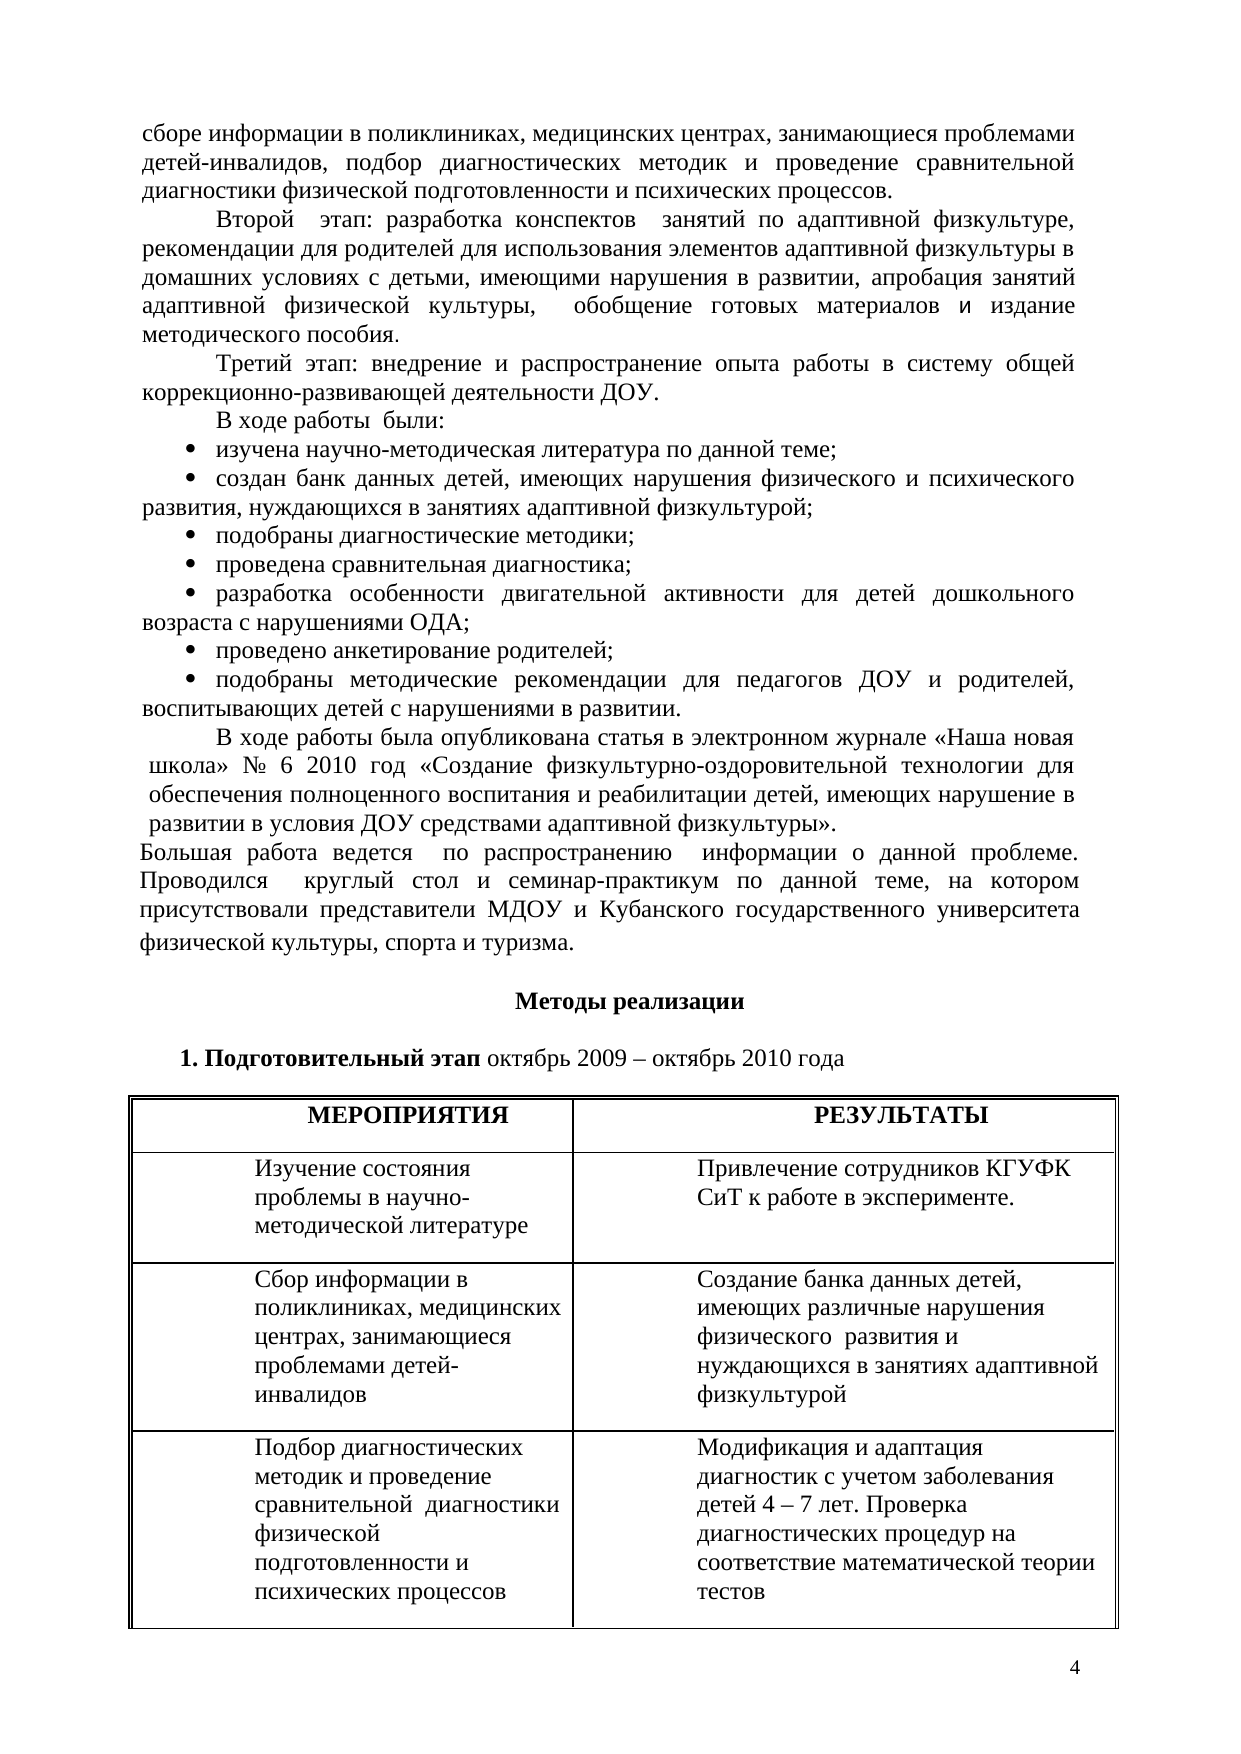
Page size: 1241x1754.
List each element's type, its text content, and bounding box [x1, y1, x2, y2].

list подобраны диагностические методики; [142, 521, 1075, 549]
table_cell Подбор диагностических методик и проведение сравнительной диагностики физической подготовленности и психических процессов [133, 1432, 572, 1627]
table_header Мероприятия [133, 1100, 572, 1151]
list разработка особенности двигательной активности для детей дошкольного возраста с нарушениями ОДА; [142, 578, 1075, 636]
table_cell Модификация и адаптация диагностик с учетом заболевания детей 4 – 7 лет. Проверка диагностических процедур на соответствие математической теории тестов [574, 1430, 1115, 1627]
text Методы реализации [179, 986, 1080, 1015]
table_cell Привлечение сотрудников КГУФК СиТ к работе в эксперименте. [574, 1151, 1115, 1262]
text 1. Подготовительный этап октябрь 2009 – октябрь 2010 года [179, 1043, 1080, 1072]
list создан банк данных детей, имеющих нарушения физического и психического развития, нуждающихся в занятиях адаптивной физкультурой; [142, 463, 1075, 521]
table_cell Создание банка данных детей, имеющих различные нарушения физического развития и нуждающихся в занятиях адаптивной физкультурой [574, 1262, 1115, 1430]
list подобраны методические рекомендации для педагогов ДОУ и родителей, воспитывающих детей с нарушениями в развитии. [142, 664, 1075, 722]
text Второй этап: разработка конспектов занятий по адаптивной физкультуре, рекомендации для родителей для использования элементов адаптивной физкультуры в домашних условиях с детьми, имеющими нарушения в развитии, апробация занятий адаптивной физической культуры, обобщение готовых материалов и издание методического пособия. [142, 204, 1075, 348]
list изучена научно-методическая литература по данной теме; [142, 434, 1075, 463]
list проведена сравнительная диагностика; [142, 549, 1075, 578]
text В ходе работы была опубликована статья в электронном журнале «Наша новая школа» № 6 2010 год «Создание физкультурно-оздоровительной технологии для обеспечения полноценного воспитания и реабилитации детей, имеющих нарушение в развитии в условия ДОУ средствами адаптивной физкультуры». [149, 722, 1075, 837]
table_header результаты [574, 1100, 1115, 1151]
text Большая работа ведется по распространению информации о данной проблеме. Проводился круглый стол и семинар-практикум по данной теме, на котором присутствовали представители МДОУ и Кубанского государственного университета физической культуры, спорта и туризма. [139, 837, 1080, 957]
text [142, 118, 1075, 204]
text Третий этап: внедрение и распространение опыта работы в систему общей коррекционно-развивающей деятельности ДОУ. [142, 348, 1075, 406]
table_cell Сбор информации в поликлиниках, медицинских центрах, занимающиеся проблемами детей-инвалидов [133, 1264, 572, 1430]
table_cell Изучение состояния проблемы в научно-методической литературе [133, 1153, 572, 1262]
list проведено анкетирование родителей; [142, 636, 1075, 664]
text В ходе работы были: [142, 406, 1075, 434]
